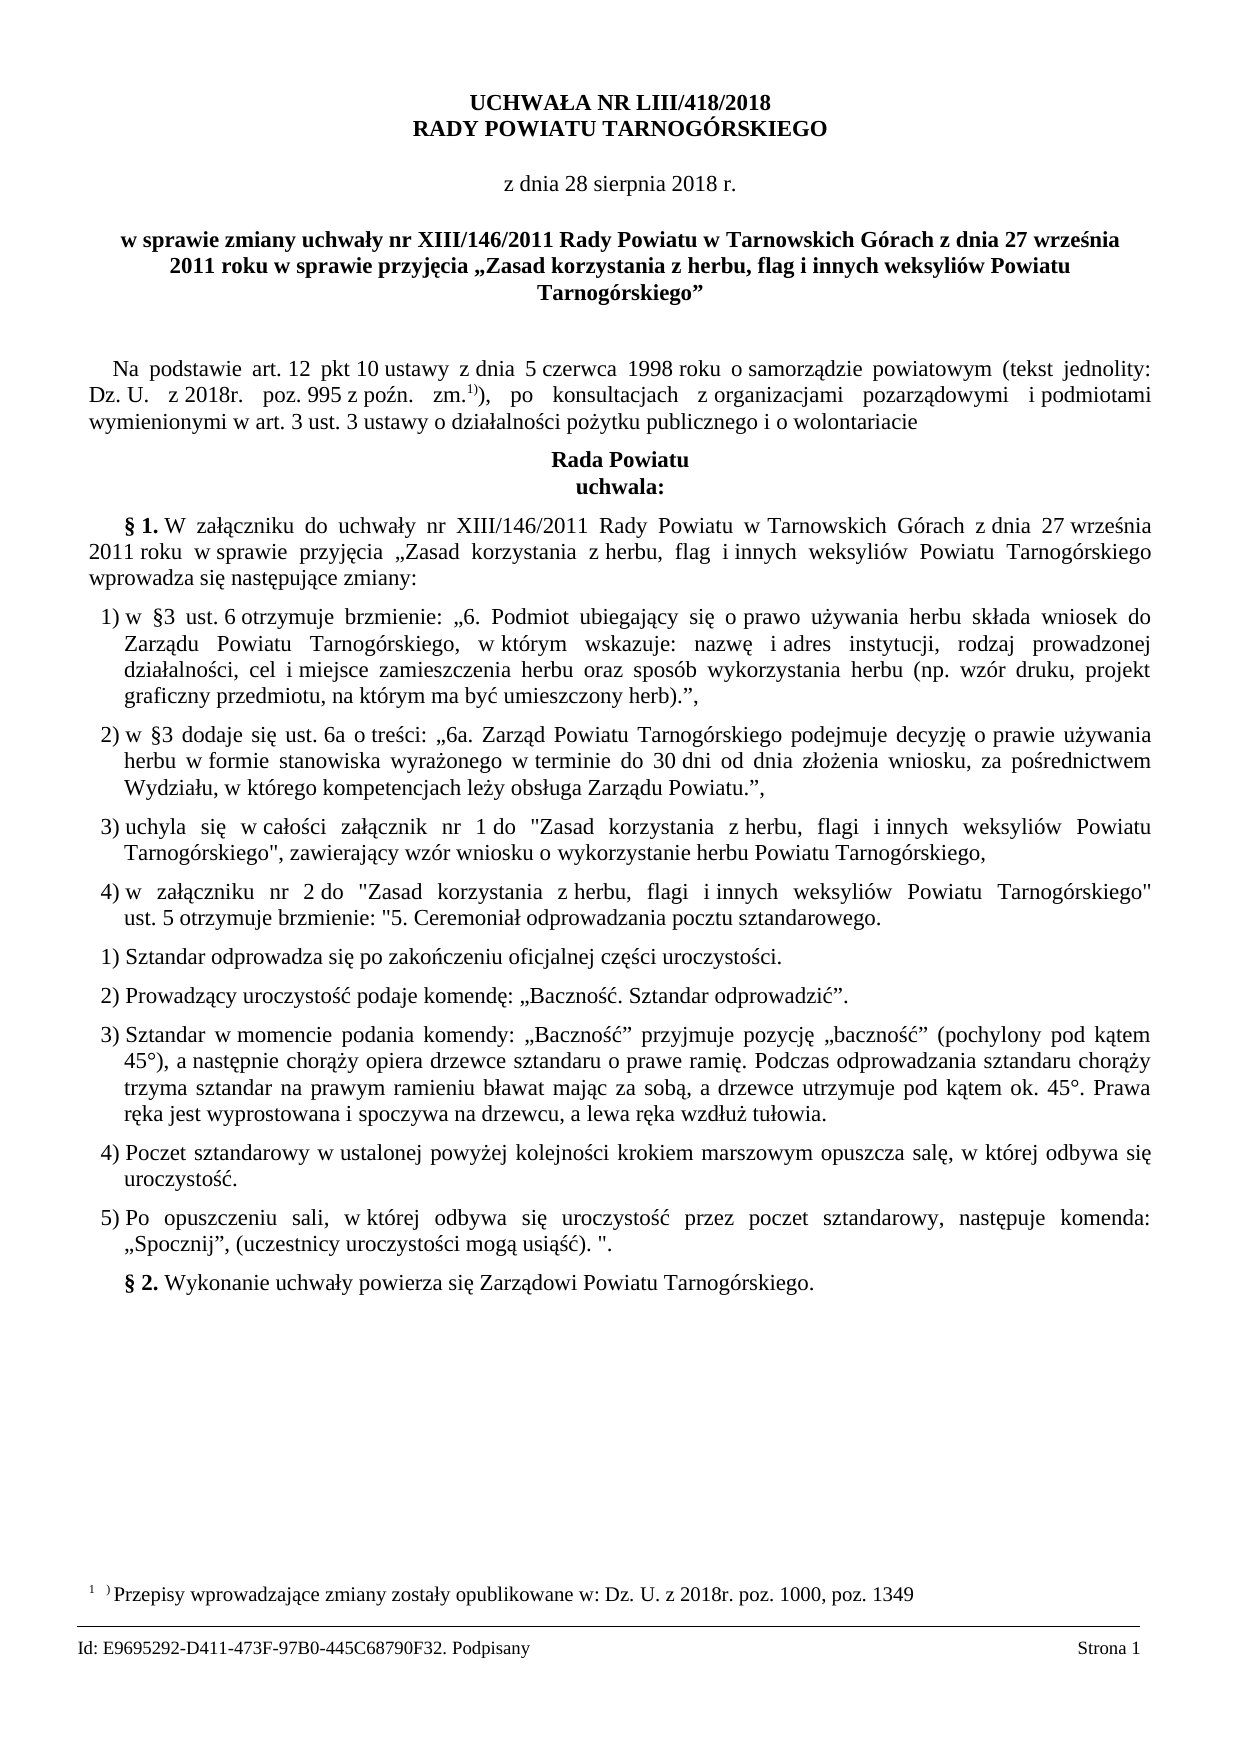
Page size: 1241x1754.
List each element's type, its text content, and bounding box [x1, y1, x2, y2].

text 5) Po opuszczeniu sali, w której odbywa się uroczystość przez poczet sztandarowy, następuje komenda: „Spocznij”, (uczestnicy uroczystości mogą usiąść). ". [100, 1204, 1152, 1257]
text 1) w §3 ust. 6 otrzymuje brzmienie: „6. Podmiot ubiegający się o prawo używania herbu składa wniosek do Zarządu Powiatu Tarnogórskiego, w którym wskazuje: nazwę i adres instytucji, rodzaj prowadzonej działalności, cel i miejsce zamieszczenia herbu oraz sposób wykorzystania herbu (np. wzór druku, projekt graficzny przedmiotu, na którym ma być umieszczony herb).”, [100, 603, 1152, 709]
text 3) Sztandar w momencie podania komendy: „Baczność” przyjmuje pozycję „baczność” (pochylony pod kątem 45°), a następnie chorąży opiera drzewce sztandaru o prawe ramię. Podczas odprowadzania sztandaru chorąży trzyma sztandar na prawym ramieniu bławat mając za sobą, a drzewce utrzymuje pod kątem ok. 45°. Prawa ręka jest wyprostowana i spoczywa na drzewcu, a lewa ręka wzdłuż tułowia. [100, 1021, 1152, 1126]
text Rada Powiatu uchwala: [88, 447, 1152, 499]
text 1) Sztandar odprowadza się po zakończeniu oficjalnej części uroczystości. [100, 943, 1152, 969]
text w sprawie zmiany uchwały nr XIII/146/2011 Rady Powiatu w Tarnowskich Górach z dnia 27 września 2011 roku w sprawie przyjęcia „Zasad korzystania z herbu, flag i innych weksyliów Powiatu Tarnogórskiego” [88, 226, 1152, 305]
text z dnia 28 sierpnia 2018 r. [88, 170, 1152, 197]
text Na podstawie art. 12 pkt 10 ustawy z dnia 5 czerwca 1998 roku o samorządzie powiatowym (tekst jednolity: Dz. U. z 2018r. poz. 995 z poźn. zm.)), po konsultacjach z organizacjami pozarządowymi i podmiotami wymienionymi w art. 3 ust. 3 ustawy o działalności pożytku publicznego i o wolontariacie [88, 355, 1152, 434]
text Uchwała Nr LIII/418/2018 Rady Powiatu Tarnogórskiego [88, 88, 1152, 141]
text 3) uchyla się w całości załącznik nr 1 do "Zasad korzystania z herbu, flagi i innych weksyliów Powiatu Tarnogórskiego", zawierający wzór wniosku o wykorzystanie herbu Powiatu Tarnogórskiego, [100, 813, 1152, 866]
text § 2. Wykonanie uchwały powierza się Zarządowi Powiatu Tarnogórskiego. [88, 1269, 1152, 1296]
text § 1. W załączniku do uchwały nr XIII/146/2011 Rady Powiatu w Tarnowskich Górach z dnia 27 września 2011 roku w sprawie przyjęcia „Zasad korzystania z herbu, flag i innych weksyliów Powiatu Tarnogórskiego wprowadza się następujące zmiany: [88, 512, 1152, 591]
text 4) Poczet sztandarowy w ustalonej powyżej kolejności krokiem marszowym opuszcza salę, w której odbywa się uroczystość. [100, 1139, 1152, 1192]
text 2) Prowadzący uroczystość podaje komendę: „Baczność. Sztandar odprowadzić”. [100, 982, 1152, 1008]
text 2) w §3 dodaje się ust. 6a o treści: „6a. Zarząd Powiatu Tarnogórskiego podejmuje decyzję o prawie używania herbu w formie stanowiska wyrażonego w terminie do 30 dni od dnia złożenia wniosku, za pośrednictwem Wydziału, w którego kompetencjach leży obsługa Zarządu Powiatu.”, [100, 721, 1152, 800]
text 4) w załączniku nr 2 do "Zasad korzystania z herbu, flagi i innych weksyliów Powiatu Tarnogórskiego" ust. 5 otrzymuje brzmienie: "5. Ceremoniał odprowadzania pocztu sztandarowego. [100, 878, 1152, 931]
